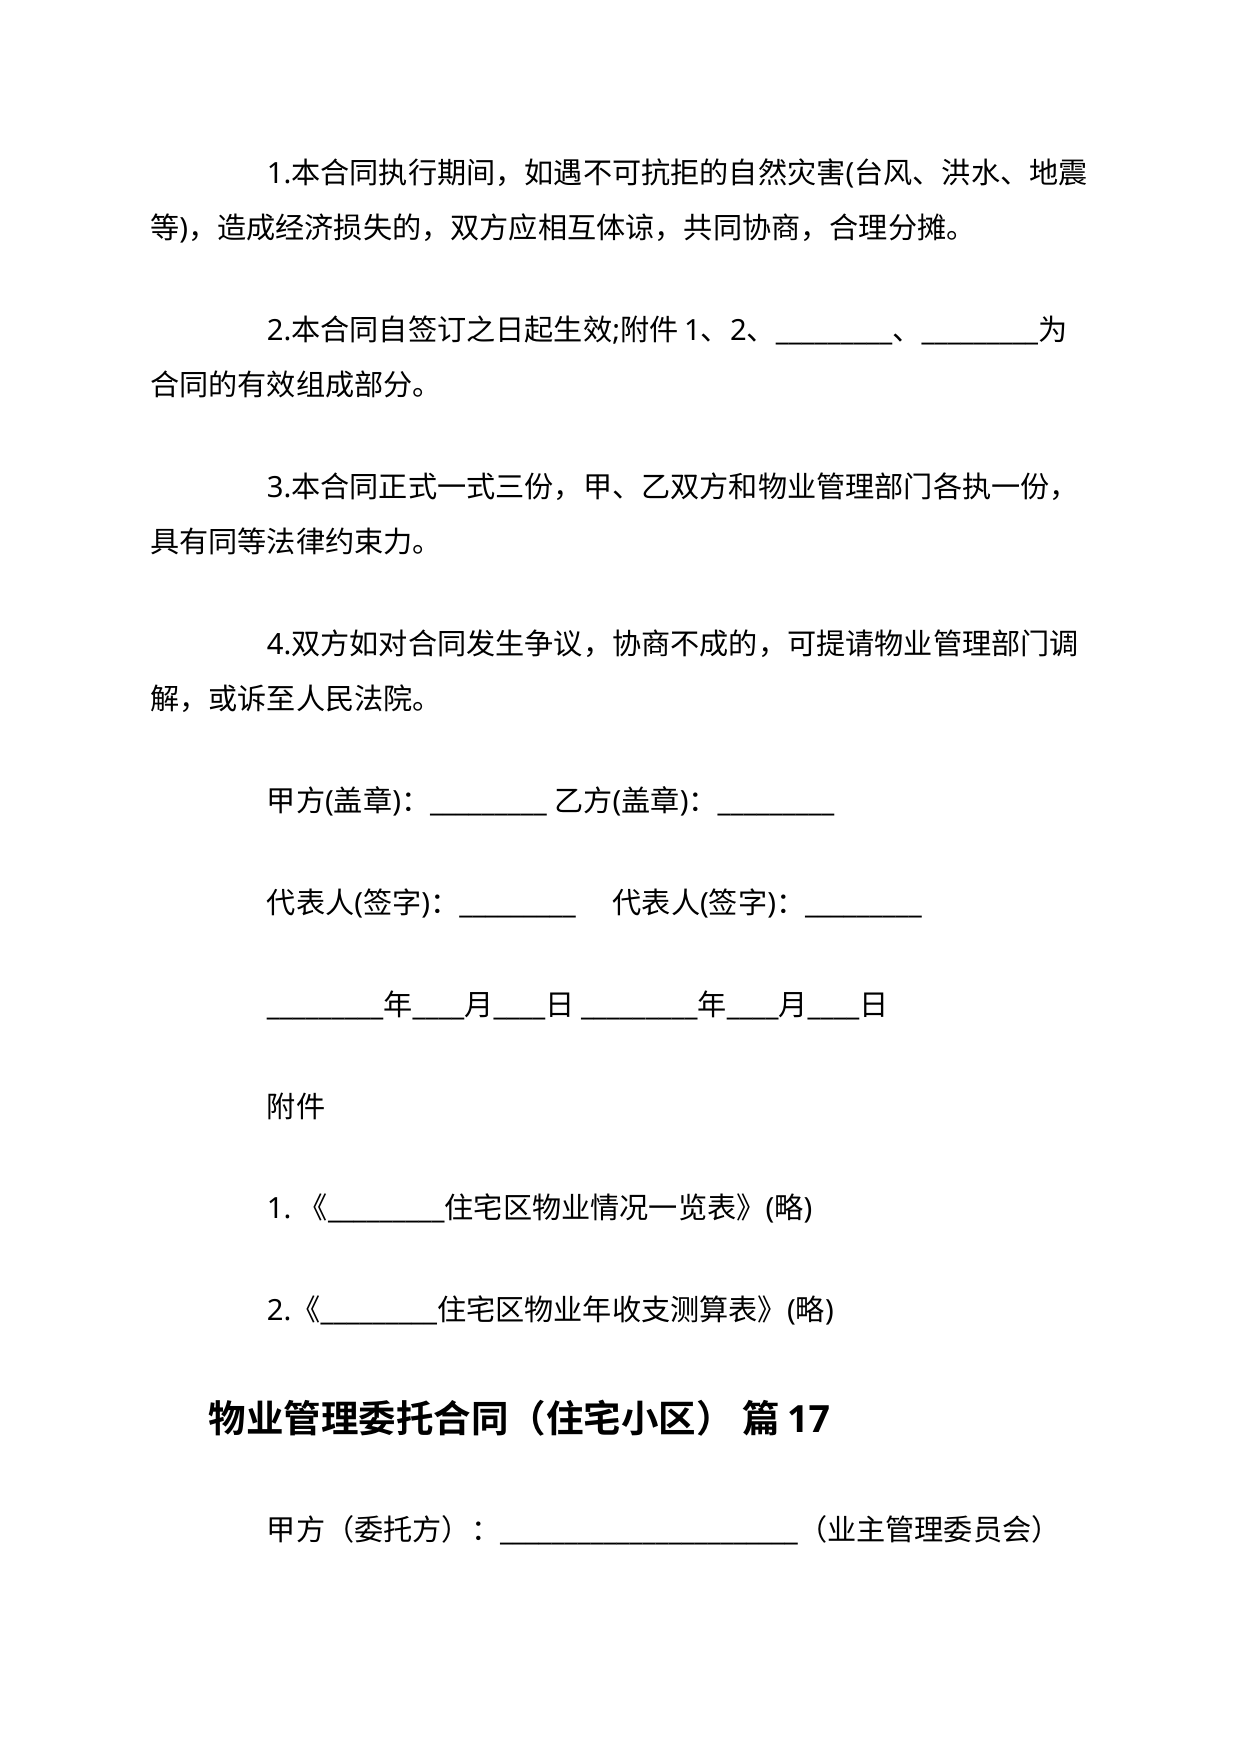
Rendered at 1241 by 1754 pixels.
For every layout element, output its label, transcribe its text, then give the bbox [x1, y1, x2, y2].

text 1. 《_________住宅区物业情况一览表》(略) [150, 1185, 1090, 1227]
text 物业管理委托合同（住宅小区） 篇17 [150, 1389, 1090, 1443]
text 2.本合同自签订之日起生效;附件1、2、_________、_________为合同的有效组成部分。 [150, 307, 1090, 404]
text 3.本合同正式一式三份，甲、乙双方和物业管理部门各执一份，具有同等法律约束力。 [150, 464, 1090, 561]
text 代表人(签字)：_________ 代表人(签字)：_________ [150, 879, 1090, 922]
text 甲方(盖章)：_________ 乙方(盖章)：_________ [150, 777, 1090, 820]
text _________年____月____日 _________年____月____日 [150, 981, 1090, 1024]
text 甲方（委托方）：_______________________（业主管理委员会） [150, 1507, 1090, 1549]
text 2.《_________住宅区物业年收支测算表》(略) [150, 1287, 1090, 1329]
text 1.本合同执行期间，如遇不可抗拒的自然灾害(台风、洪水、地震等)，造成经济损失的，双方应相互体谅，共同协商，合理分摊。 [150, 150, 1090, 247]
text 附件 [150, 1083, 1090, 1126]
text 4.双方如对合同发生争议，协商不成的，可提请物业管理部门调解，或诉至人民法院。 [150, 621, 1090, 718]
